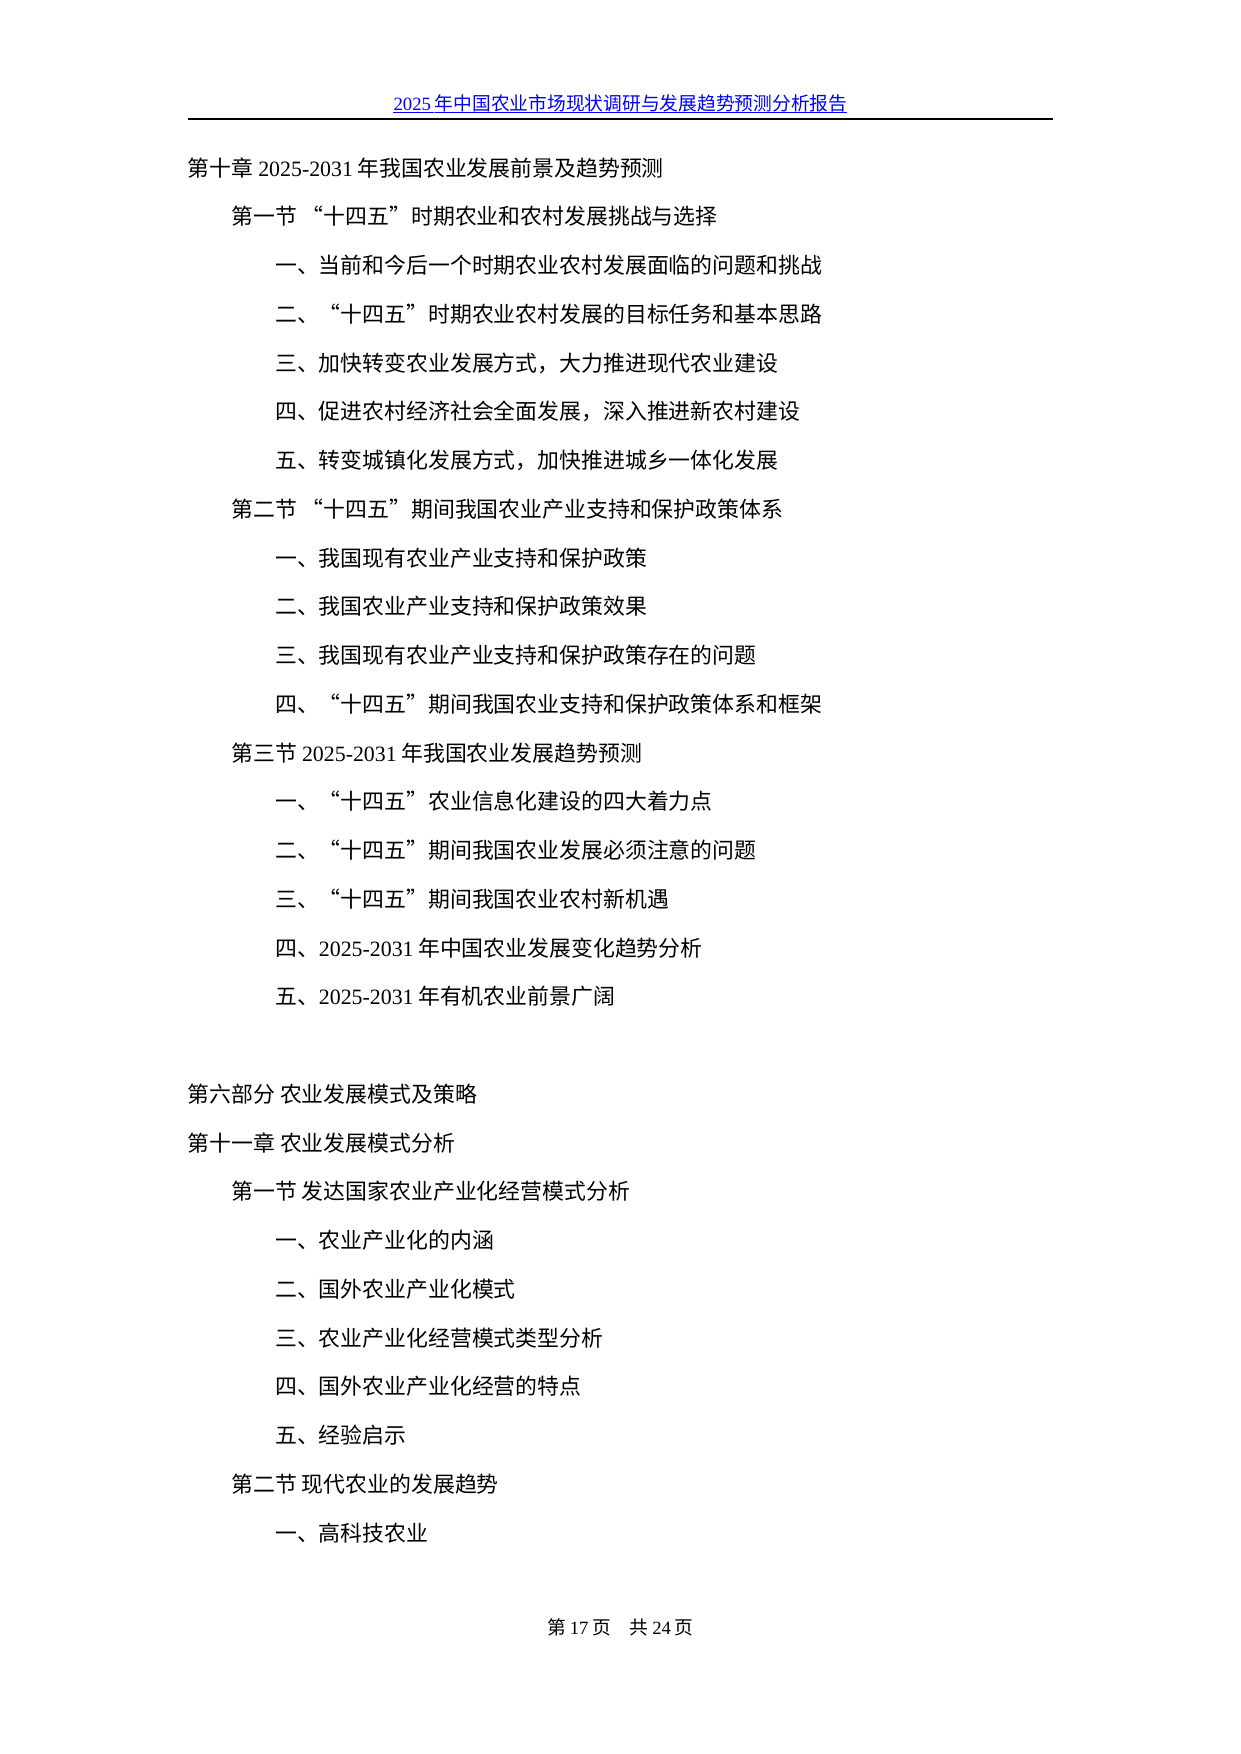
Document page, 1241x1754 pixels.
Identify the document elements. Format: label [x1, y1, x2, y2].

text [187, 150, 1053, 1548]
